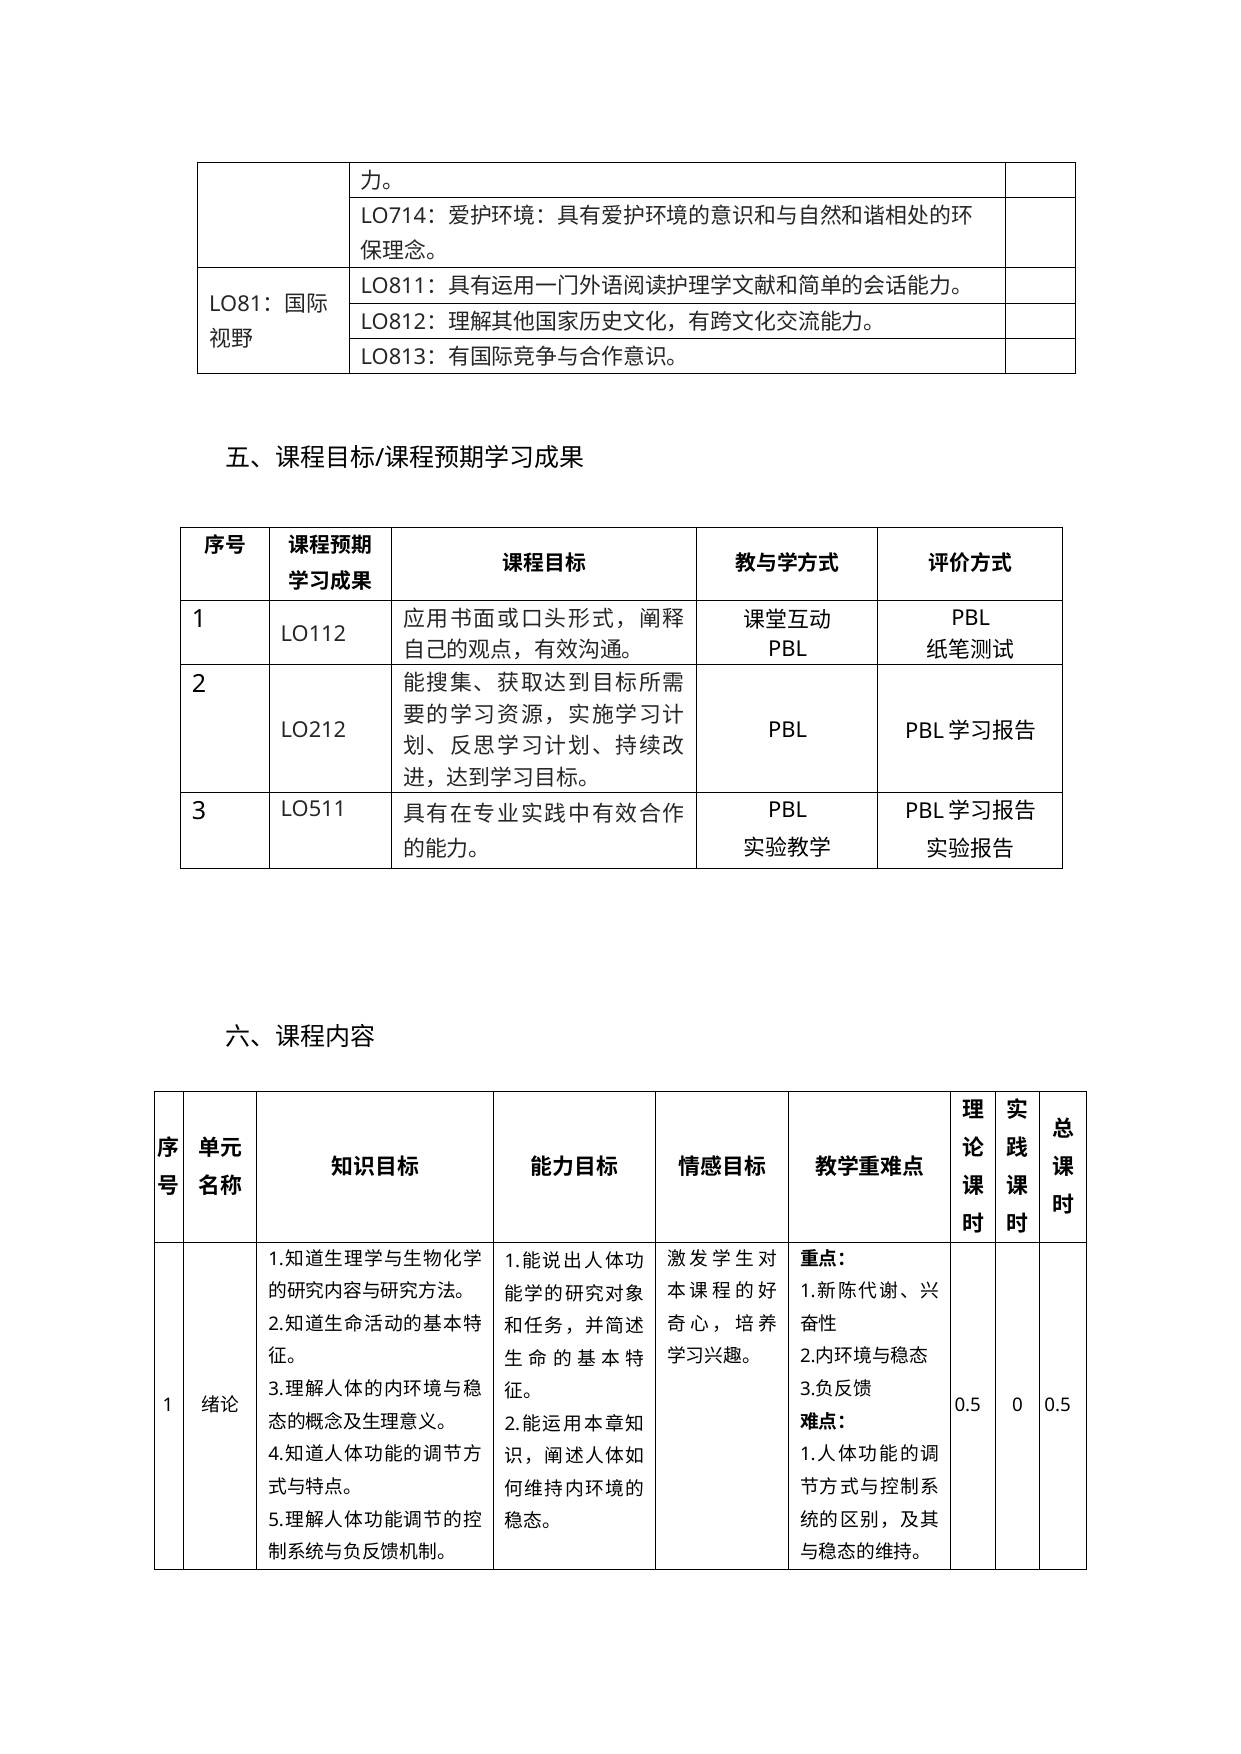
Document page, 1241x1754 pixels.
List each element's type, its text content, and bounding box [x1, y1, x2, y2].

table_cell LO813：有国际竞争与合作意识。 [350, 339, 1005, 373]
table_cell [1006, 304, 1075, 338]
table_header 序号 [155, 1092, 183, 1242]
table_cell PBL学习报告 [878, 665, 1062, 792]
table_cell PBL 纸笔测试 [878, 601, 1062, 664]
table_cell 激发学生对本课程的好奇心，培养学习兴趣。 [656, 1243, 788, 1569]
table_cell 能搜集、获取达到目标所需要的学习资源，实施学习计划、反思学习计划、持续改进，达到学习目标。 [392, 665, 696, 792]
table_cell 0 [996, 1243, 1039, 1569]
table_cell LO112 [270, 601, 391, 664]
table_cell 2 [181, 665, 269, 792]
table_cell 1 [181, 601, 269, 664]
table_header 教学重难点 [789, 1092, 950, 1242]
text 六、课程内容 [187, 1002, 1053, 1067]
table_cell 1.知道生理学与生物化学的研究内容与研究方法。 2.知道生命活动的基本特征。 3.理解人体的内环境与稳态的概念及生理意义。 4.知道人体功能的调节方式与特点。 5.理解人体功能调节的控制系统与负反馈机制。 [257, 1243, 493, 1569]
table_header 情感目标 [656, 1092, 788, 1242]
table_header 知识目标 [257, 1092, 493, 1242]
table_cell [1006, 339, 1075, 373]
table_header 单元名称 [184, 1092, 256, 1242]
table_cell PBL 实验教学 [697, 793, 877, 868]
table_cell LO812：理解其他国家历史文化，有跨文化交流能力。 [350, 304, 1005, 338]
table_header 课程目标 [392, 528, 696, 600]
table_cell LO714：爱护环境：具有爱护环境的意识和与自然和谐相处的环保理念。 [350, 198, 1005, 267]
table_cell 1 [155, 1243, 183, 1569]
table_cell [1006, 163, 1075, 197]
text 五、课程目标/课程预期学习成果 [187, 423, 1053, 488]
table_header 实践课时 [996, 1092, 1039, 1242]
table_cell [1006, 268, 1075, 303]
table_cell 重点： 1.新陈代谢、兴奋性 2.内环境与稳态 3.负反馈 难点： 1.人体功能的调节方式与控制系统的区别，及其与稳态的维持。 [789, 1243, 950, 1569]
table_cell 0.5 [1040, 1243, 1086, 1569]
table_cell LO811：具有运用一门外语阅读护理学文献和简单的会话能力。 [350, 268, 1005, 303]
table_cell 1.能说出人体功能学的研究对象和任务，并简述生命的基本特征。 2.能运用本章知识，阐述人体如何维持内环境的稳态。 [494, 1243, 655, 1569]
table_cell 绪论 [184, 1243, 256, 1569]
table_header 课程预期 学习成果 [270, 528, 391, 600]
table_cell LO511 [270, 793, 391, 868]
table_cell 应用书面或口头形式，阐释自己的观点，有效沟通。 [392, 601, 696, 664]
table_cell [350, 163, 1005, 197]
table_cell LO81：国际视野 [198, 268, 349, 373]
table_header 评价方式 [878, 528, 1062, 600]
table_header 序号 [181, 528, 269, 600]
table_header 能力目标 [494, 1092, 655, 1242]
table_header 总课时 [1040, 1092, 1086, 1242]
table_cell 课堂互动 PBL [697, 601, 877, 664]
table_cell [1006, 198, 1075, 267]
table_header 理论课时 [951, 1092, 995, 1242]
table_cell 具有在专业实践中有效合作的能力。 [392, 793, 696, 868]
table_cell 0.5 [951, 1243, 995, 1569]
table_cell LO212 [270, 665, 391, 792]
table_cell PBL学习报告 实验报告 [878, 793, 1062, 868]
table_header 教与学方式 [697, 528, 877, 600]
table_cell 3 [181, 793, 269, 868]
table_cell PBL [697, 665, 877, 792]
